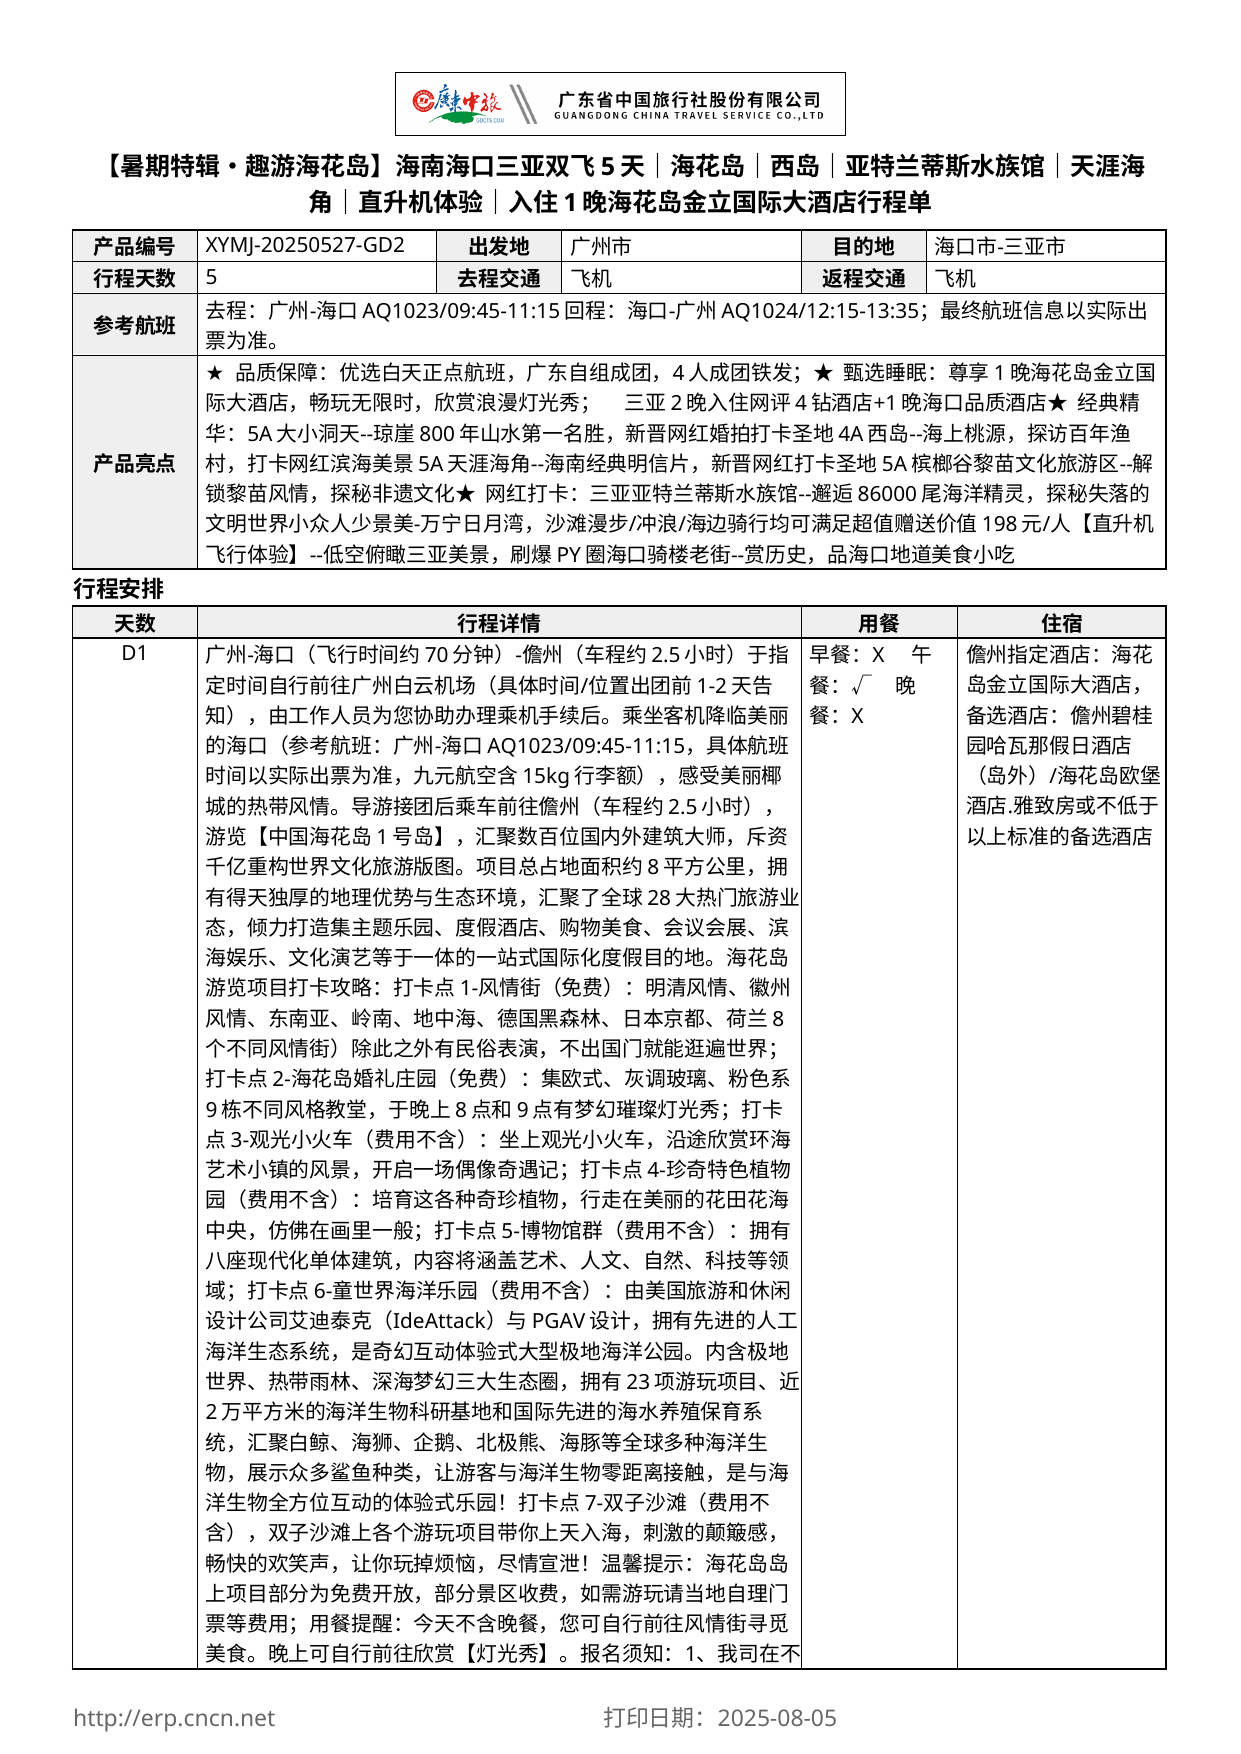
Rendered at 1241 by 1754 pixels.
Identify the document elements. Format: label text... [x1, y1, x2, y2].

table_cell 返程交通 [802, 262, 926, 292]
table_header 用餐 [802, 607, 957, 637]
table_header 天数 [73, 607, 197, 637]
table_cell 5 [198, 262, 436, 292]
table_header 海口市-三亚市 [927, 231, 1165, 261]
text 行程安排 [73, 571, 1167, 604]
table_cell D1 [73, 639, 197, 1668]
table_header 出发地 [437, 231, 561, 261]
table_header XYMJ-20250527-GD2 [198, 231, 436, 261]
table_header 行程详情 [198, 607, 801, 637]
table_cell 早餐：X 午餐：√ 晚餐：X [802, 639, 957, 1668]
table_cell ★ 品质保障：优选白天正点航班，广东自组成团，4人成团铁发； [198, 356, 1165, 568]
table_cell 参考航班 [73, 294, 197, 354]
picture [396, 73, 845, 135]
table_header 住宿 [958, 607, 1165, 637]
table_header 广州市 [562, 231, 801, 261]
table_cell 产品亮点 [73, 356, 197, 568]
table_header 产品编号 [73, 231, 197, 261]
table_cell 飞机 [927, 262, 1165, 292]
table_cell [958, 639, 1165, 1668]
table_header 目的地 [802, 231, 926, 261]
text 【暑期特辑•趣游海花岛】海南海口三亚双飞5天｜海花岛｜西岛｜亚特兰蒂斯水族馆｜天涯海角｜直升机体验｜入住1晚海花岛金立国际大酒店行程单 [73, 146, 1167, 218]
table_cell 去程交通 [437, 262, 561, 292]
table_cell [198, 639, 801, 1668]
table_cell 去程：广州-海口AQ1023/09:45-11:15 [198, 294, 1165, 354]
table_cell 飞机 [562, 262, 801, 292]
table_cell 行程天数 [73, 262, 197, 292]
